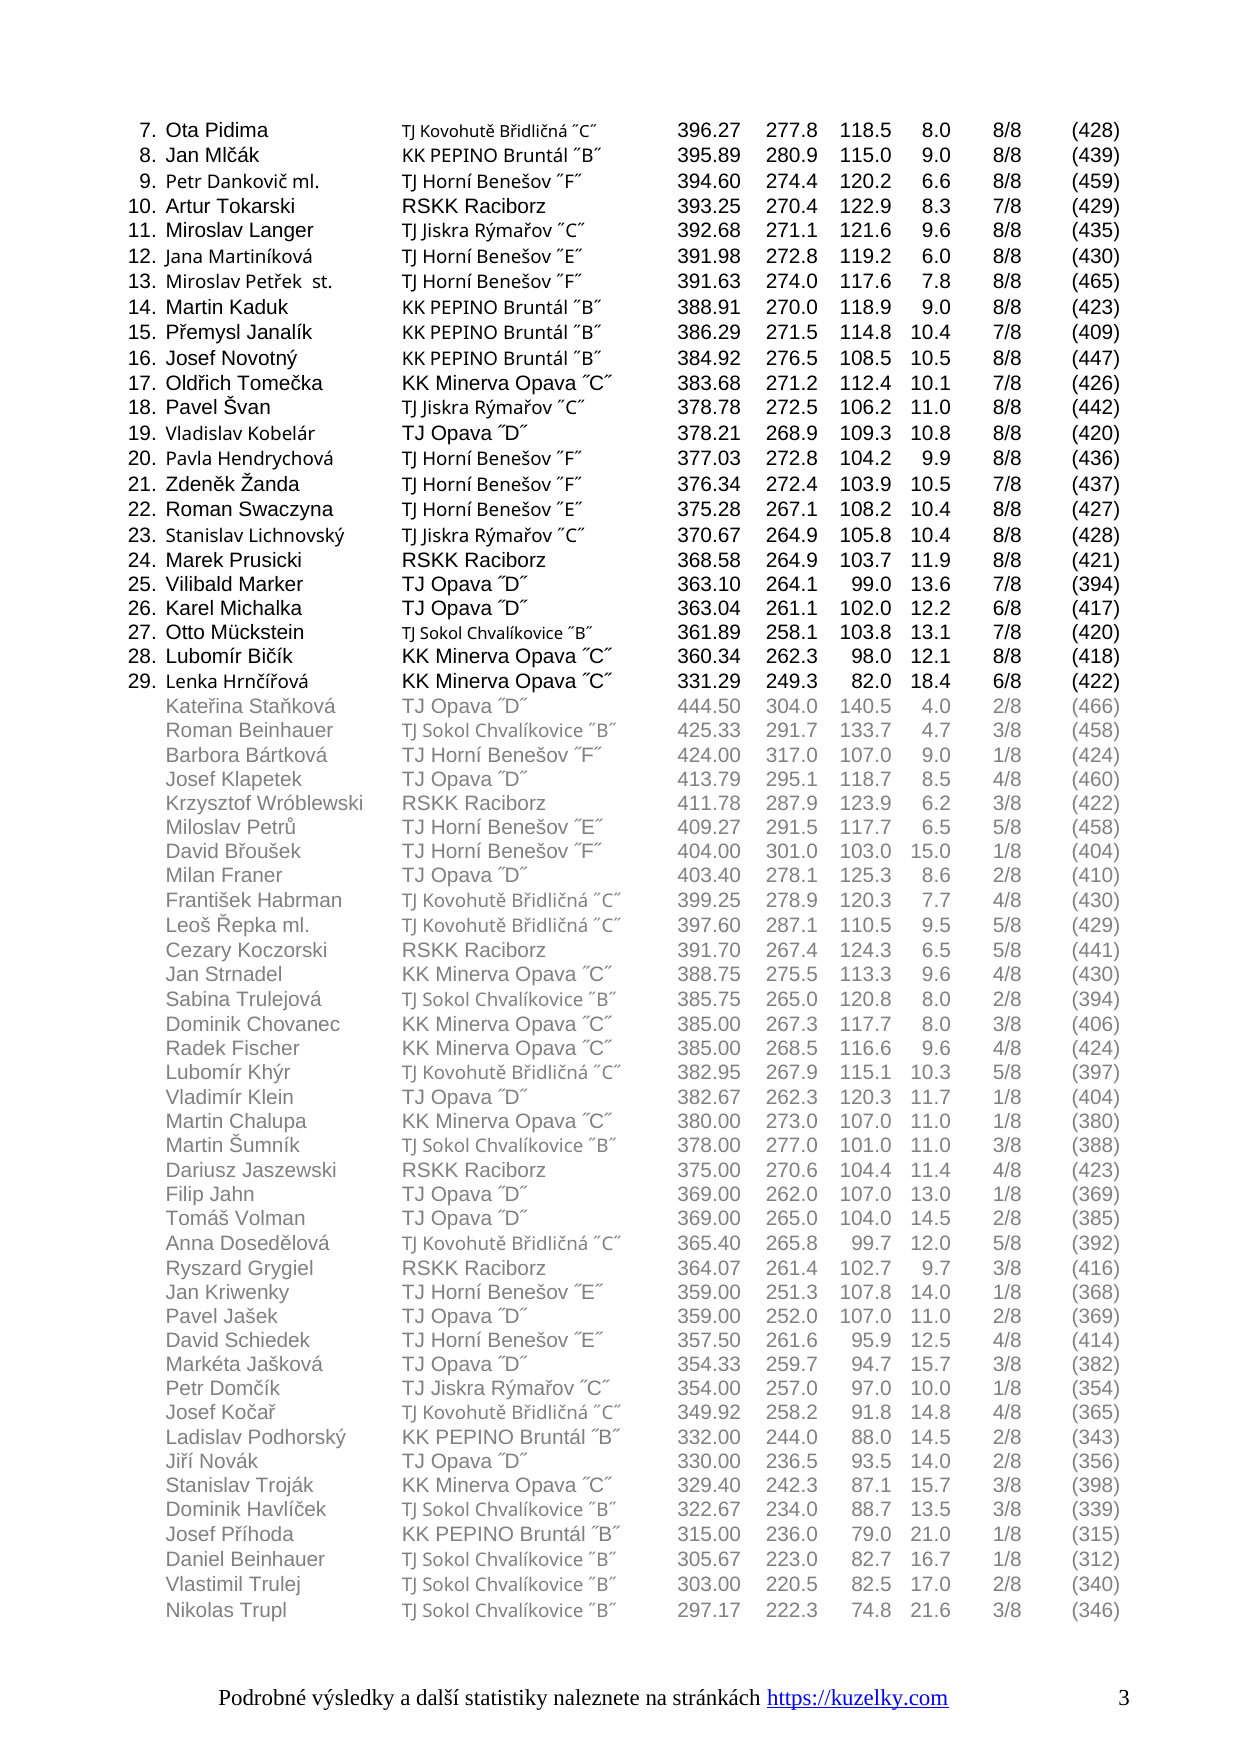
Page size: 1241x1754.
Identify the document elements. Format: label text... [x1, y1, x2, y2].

text Kateřina Staňková TJ Opava ˝D˝ 444.50 304.0 140.5 4.0 2/8 (466) [106, 694, 1134, 718]
text David Schiedek TJ Horní Benešov ˝E˝ 357.50 261.6 95.9 12.5 4/8 (414) [106, 1327, 1134, 1351]
text Cezary Koczorski RSKK Raciborz 391.70 267.4 124.3 6.5 5/8 (441) [106, 938, 1134, 962]
text Martin Chalupa KK Minerva Opava ˝C˝ 380.00 273.0 107.0 11.0 1/8 (380) [106, 1109, 1134, 1133]
text 11. Miroslav Langer TJ Jiskra Rýmařov ˝C˝ 392.68 271.1 121.6 9.6 8/8 (435) [106, 218, 1134, 243]
text 7. Ota Pidima TJ Kovohutě Břidličná ˝C˝ 396.27 277.8 118.5 8.0 8/8 (428) [106, 118, 1134, 143]
text Dominik Chovanec KK Minerva Opava ˝C˝ 385.00 267.3 117.7 8.0 3/8 (406) [106, 1011, 1134, 1035]
text 10. Artur Tokarski RSKK Raciborz 393.25 270.4 122.9 8.3 7/8 (429) [106, 194, 1134, 218]
text Sabina Trulejová TJ Sokol Chvalíkovice ˝B˝ 385.75 265.0 120.8 8.0 2/8 (394) [106, 986, 1134, 1011]
text 22. Roman Swaczyna TJ Horní Benešov ˝E˝ 375.28 267.1 108.2 10.4 8/8 (427) [106, 497, 1134, 522]
text David Břoušek TJ Horní Benešov ˝F˝ 404.00 301.0 103.0 15.0 1/8 (404) [106, 839, 1134, 863]
text Josef Příhoda KK PEPINO Bruntál ˝B˝ 315.00 236.0 79.0 21.0 1/8 (315) [106, 1522, 1134, 1546]
text Pavel Jašek TJ Opava ˝D˝ 359.00 252.0 107.0 11.0 2/8 (369) [106, 1303, 1134, 1327]
text František Habrman TJ Kovohutě Břidličná ˝C˝ 399.25 278.9 120.3 7.7 4/8 (430) [106, 887, 1134, 912]
text Leoš Řepka ml. TJ Kovohutě Břidličná ˝C˝ 397.60 287.1 110.5 9.5 5/8 (429) [106, 912, 1134, 938]
text Lubomír Khýr TJ Kovohutě Břidličná ˝C˝ 382.95 267.9 115.1 10.3 5/8 (397) [106, 1059, 1134, 1085]
text Ladislav Podhorský KK PEPINO Bruntál ˝B˝ 332.00 244.0 88.0 14.5 2/8 (343) [106, 1425, 1134, 1449]
text 24. Marek Prusicki RSKK Raciborz 368.58 264.9 103.7 11.9 8/8 (421) [106, 548, 1134, 572]
text Krzysztof Wróblewski RSKK Raciborz 411.78 287.9 123.9 6.2 3/8 (422) [106, 791, 1134, 815]
text Stanislav Troják KK Minerva Opava ˝C˝ 329.40 242.3 87.1 15.7 3/8 (398) [106, 1473, 1134, 1497]
text Nikolas Trupl TJ Sokol Chvalíkovice ˝B˝ 297.17 222.3 74.8 21.6 3/8 (346) [106, 1597, 1134, 1623]
text 21. Zdeněk Žanda TJ Horní Benešov ˝F˝ 376.34 272.4 103.9 10.5 7/8 (437) [106, 471, 1134, 497]
text Josef Klapetek TJ Opava ˝D˝ 413.79 295.1 118.7 8.5 4/8 (460) [106, 767, 1134, 791]
text 14. Martin Kaduk KK PEPINO Bruntál ˝B˝ 388.91 270.0 118.9 9.0 8/8 (423) [106, 294, 1134, 320]
text Vladimír Klein TJ Opava ˝D˝ 382.67 262.3 120.3 11.7 1/8 (404) [106, 1085, 1134, 1109]
text Martin Šumník TJ Sokol Chvalíkovice ˝B˝ 378.00 277.0 101.0 11.0 3/8 (388) [106, 1133, 1134, 1158]
text Jan Kriwenky TJ Horní Benešov ˝E˝ 359.00 251.3 107.8 14.0 1/8 (368) [106, 1279, 1134, 1303]
text 17. Oldřich Tomečka KK Minerva Opava ˝C˝ 383.68 271.2 112.4 10.1 7/8 (426) [106, 371, 1134, 395]
text Miloslav Petrů TJ Horní Benešov ˝E˝ 409.27 291.5 117.7 6.5 5/8 (458) [106, 815, 1134, 839]
text Ryszard Grygiel RSKK Raciborz 364.07 261.4 102.7 9.7 3/8 (416) [106, 1256, 1134, 1279]
text 25. Vilibald Marker TJ Opava ˝D˝ 363.10 264.1 99.0 13.6 7/8 (394) [106, 572, 1134, 596]
text Vlastimil Trulej TJ Sokol Chvalíkovice ˝B˝ 303.00 220.5 82.5 17.0 2/8 (340) [106, 1572, 1134, 1597]
text 26. Karel Michalka TJ Opava ˝D˝ 363.04 261.1 102.0 12.2 6/8 (417) [106, 596, 1134, 620]
text Josef Kočař TJ Kovohutě Břidličná ˝C˝ 349.92 258.2 91.8 14.8 4/8 (365) [106, 1399, 1134, 1425]
text Dariusz Jaszewski RSKK Raciborz 375.00 270.6 104.4 11.4 4/8 (423) [106, 1158, 1134, 1182]
text 8. Jan Mlčák KK PEPINO Bruntál ˝B˝ 395.89 280.9 115.0 9.0 8/8 (439) [106, 143, 1134, 168]
text Dominik Havlíček TJ Sokol Chvalíkovice ˝B˝ 322.67 234.0 88.7 13.5 3/8 (339) [106, 1497, 1134, 1522]
text 28. Lubomír Bičík KK Minerva Opava ˝C˝ 360.34 262.3 98.0 12.1 8/8 (418) [106, 644, 1134, 668]
text Radek Fischer KK Minerva Opava ˝C˝ 385.00 268.5 116.6 9.6 4/8 (424) [106, 1035, 1134, 1059]
text Barbora Bártková TJ Horní Benešov ˝F˝ 424.00 317.0 107.0 9.0 1/8 (424) [106, 743, 1134, 767]
text Jiří Novák TJ Opava ˝D˝ 330.00 236.5 93.5 14.0 2/8 (356) [106, 1449, 1134, 1473]
text 15. Přemysl Janalík KK PEPINO Bruntál ˝B˝ 386.29 271.5 114.8 10.4 7/8 (409) [106, 320, 1134, 345]
text 27. Otto Mückstein TJ Sokol Chvalíkovice ˝B˝ 361.89 258.1 103.8 13.1 7/8 (420) [106, 620, 1134, 644]
text Filip Jahn TJ Opava ˝D˝ 369.00 262.0 107.0 13.0 1/8 (369) [106, 1182, 1134, 1206]
text 9. Petr Dankovič ml. TJ Horní Benešov ˝F˝ 394.60 274.4 120.2 6.6 8/8 (459) [106, 168, 1134, 194]
text 29. Lenka Hrnčířová KK Minerva Opava ˝C˝ 331.29 249.3 82.0 18.4 6/8 (422) [106, 668, 1134, 694]
text 20. Pavla Hendrychová TJ Horní Benešov ˝F˝ 377.03 272.8 104.2 9.9 8/8 (436) [106, 446, 1134, 471]
text Jan Strnadel KK Minerva Opava ˝C˝ 388.75 275.5 113.3 9.6 4/8 (430) [106, 962, 1134, 986]
text Tomáš Volman TJ Opava ˝D˝ 369.00 265.0 104.0 14.5 2/8 (385) [106, 1206, 1134, 1230]
text Markéta Jašková TJ Opava ˝D˝ 354.33 259.7 94.7 15.7 3/8 (382) [106, 1351, 1134, 1375]
text Daniel Beinhauer TJ Sokol Chvalíkovice ˝B˝ 305.67 223.0 82.7 16.7 1/8 (312) [106, 1546, 1134, 1572]
text 13. Miroslav Petřek st. TJ Horní Benešov ˝F˝ 391.63 274.0 117.6 7.8 8/8 (465) [106, 269, 1134, 294]
text Roman Beinhauer TJ Sokol Chvalíkovice ˝B˝ 425.33 291.7 133.7 4.7 3/8 (458) [106, 718, 1134, 743]
text Petr Domčík TJ Jiskra Rýmařov ˝C˝ 354.00 257.0 97.0 10.0 1/8 (354) [106, 1375, 1134, 1399]
text 19. Vladislav Kobelár TJ Opava ˝D˝ 378.21 268.9 109.3 10.8 8/8 (420) [106, 420, 1134, 446]
text 23. Stanislav Lichnovský TJ Jiskra Rýmařov ˝C˝ 370.67 264.9 105.8 10.4 8/8 (428) [106, 522, 1134, 548]
text Milan Franer TJ Opava ˝D˝ 403.40 278.1 125.3 8.6 2/8 (410) [106, 863, 1134, 887]
text 18. Pavel Švan TJ Jiskra Rýmařov ˝C˝ 378.78 272.5 106.2 11.0 8/8 (442) [106, 395, 1134, 420]
text 16. Josef Novotný KK PEPINO Bruntál ˝B˝ 384.92 276.5 108.5 10.5 8/8 (447) [106, 345, 1134, 371]
text 12. Jana Martiníková TJ Horní Benešov ˝E˝ 391.98 272.8 119.2 6.0 8/8 (430) [106, 243, 1134, 269]
text Anna Dosedělová TJ Kovohutě Břidličná ˝C˝ 365.40 265.8 99.7 12.0 5/8 (392) [106, 1230, 1134, 1256]
